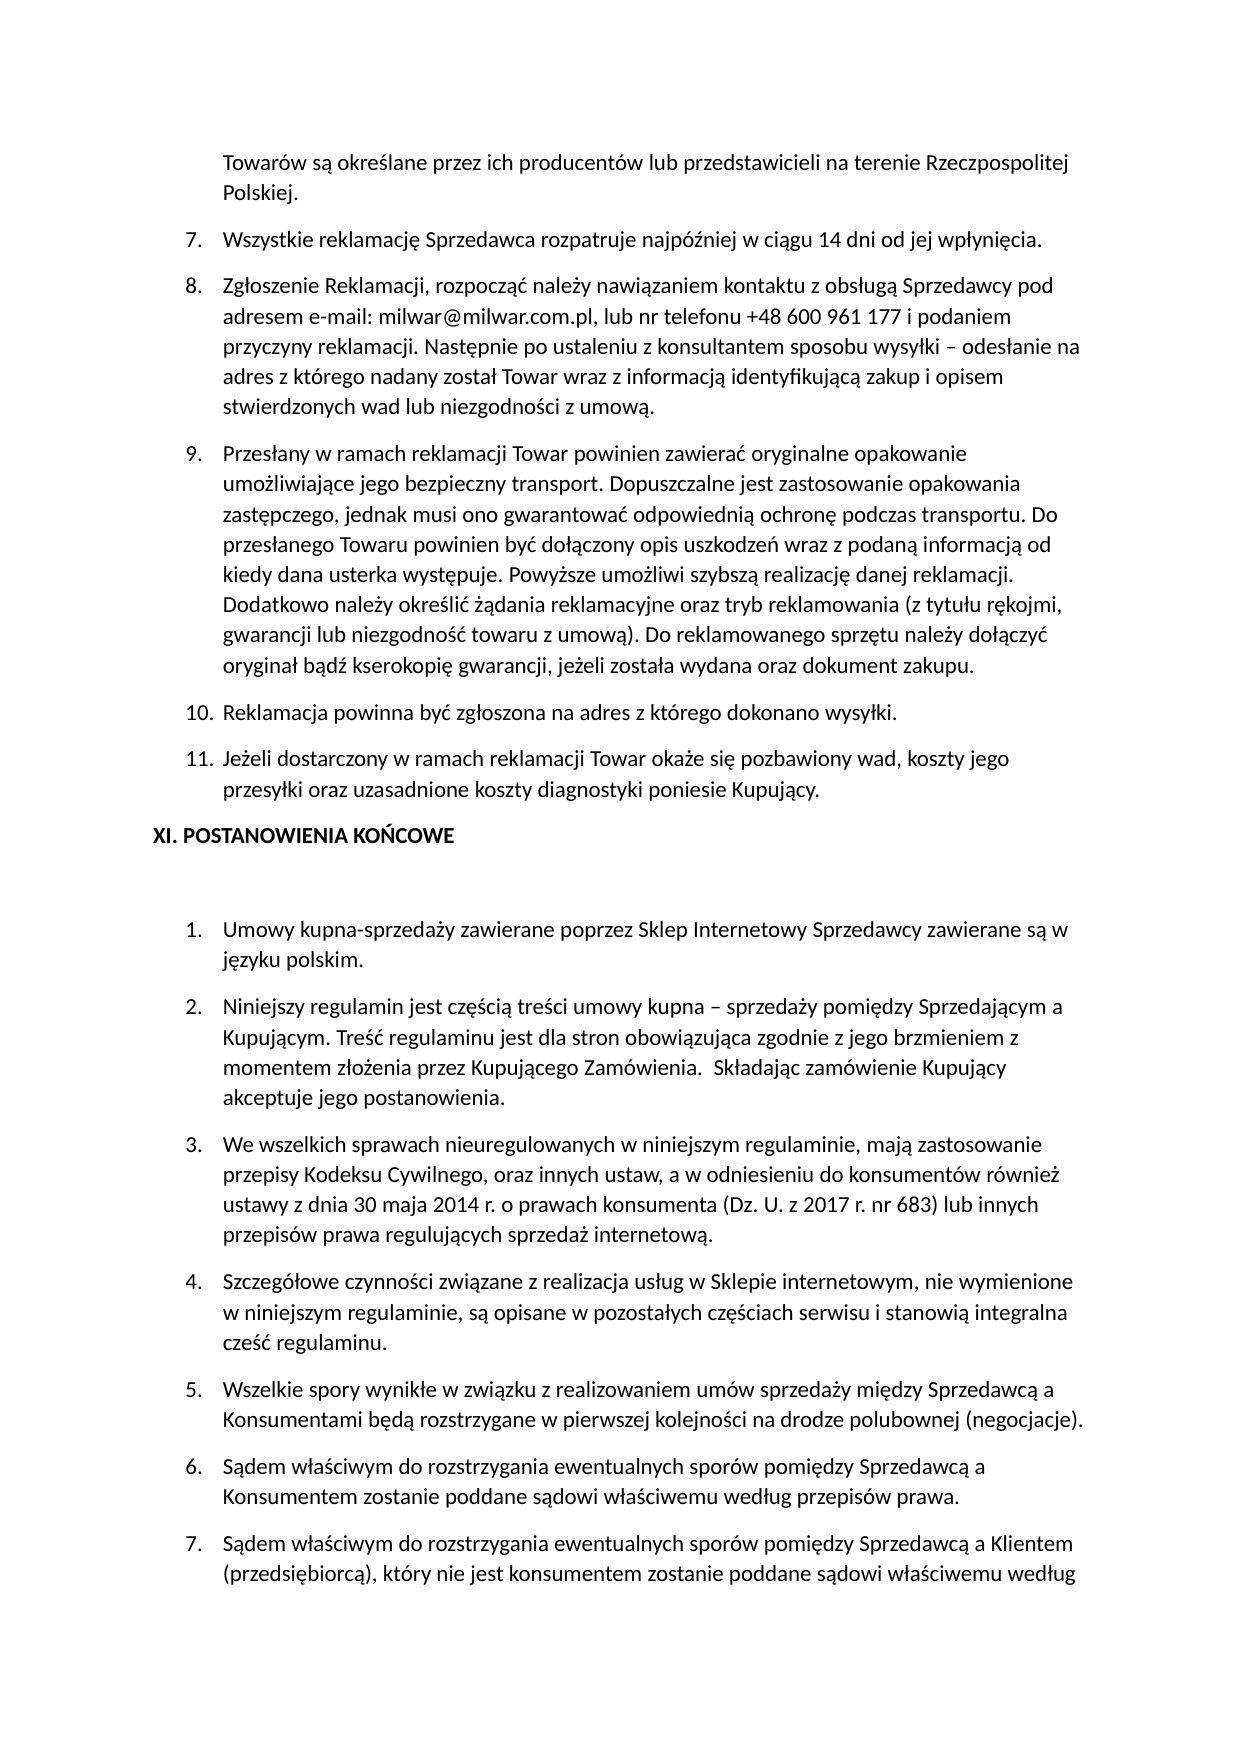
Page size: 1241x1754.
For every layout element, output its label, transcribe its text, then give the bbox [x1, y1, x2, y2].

list Przesłany w ramach reklamacji Towar powinien zawierać oryginalne opakowanie umożliwiające jego bezpieczny transport. Dopuszczalne jest zastosowanie opakowania zastępczego, jednak musi ono gwarantować odpowiednią ochronę podczas transportu. Do przesłanego Towaru powinien być dołączony opis uszkodzeń wraz z podaną informacją od kiedy dana usterka występuje. Powyższe umożliwi szybszą realizację danej reklamacji. Dodatkowo należy określić żądania reklamacyjne oraz tryb reklamowania (z tytułu rękojmi, gwarancji lub niezgodność towaru z umową). Do reklamowanego sprzętu należy dołączyć oryginał bądź kserokopię gwarancji, jeżeli została wydana oraz dokument zakupu. [185, 439, 1093, 679]
list Umowy kupna-sprzedaży zawierane poprzez Sklep Internetowy Sprzedawcy zawierane są w języku polskim. [185, 915, 1093, 973]
list Reklamacja powinna być zgłoszona na adres z którego dokonano wysyłki. [185, 698, 1093, 726]
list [185, 148, 1093, 206]
list We wszelkich sprawach nieuregulowanych w niniejszym regulaminie, mają zastosowanie przepisy Kodeksu Cywilnego, oraz innych ustaw, a w odniesieniu do konsumentów również ustawy z dnia 30 maja 2014 r. o prawach konsumenta (Dz. U. z 2017 r. nr 683) lub innych przepisów prawa regulujących sprzedaż internetową. [185, 1130, 1093, 1248]
list Szczegółowe czynności związane z realizacja usług w Sklepie internetowym, nie wymienione w niniejszym regulaminie, są opisane w pozostałych częściach serwisu i stanowią integralna cześć regulaminu. [185, 1267, 1093, 1356]
list Niniejszy regulamin jest częścią treści umowy kupna – sprzedaży pomiędzy Sprzedającym a Kupującym. Treść regulaminu jest dla stron obowiązująca zgodnie z jego brzmieniem z momentem złożenia przez Kupującego Zamówienia. Składając zamówienie Kupujący akceptuje jego postanowienia. [185, 992, 1093, 1111]
list Jeżeli dostarczony w ramach reklamacji Towar okaże się pozbawiony wad, koszty jego przesyłki oraz uzasadnione koszty diagnostyki poniesie Kupujący. [185, 744, 1093, 803]
list Zgłoszenie Reklamacji, rozpocząć należy nawiązaniem kontaktu z obsługą Sprzedawcy pod adresem e-mail: milwar@milwar.com.pl, lub nr telefonu +48 600 961 177 i podaniem przyczyny reklamacji. Następnie po ustaleniu z konsultantem sposobu wysyłki – odesłanie na adres z którego nadany został Towar wraz z informacją identyfikującą zakup i opisem stwierdzonych wad lub niezgodności z umową. [185, 272, 1093, 420]
list Sądem właściwym do rozstrzygania ewentualnych sporów pomiędzy Sprzedawcą a Konsumentem zostanie poddane sądowi właściwemu według przepisów prawa. [185, 1452, 1093, 1510]
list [185, 1529, 1093, 1587]
list Wszelkie spory wynikłe w związku z realizowaniem umów sprzedaży między Sprzedawcą a Konsumentami będą rozstrzygane w pierwszej kolejności na drodze polubownej (negocjacje). [185, 1375, 1093, 1433]
text XI. POSTANOWIENIA KOŃCOWE [148, 822, 1093, 849]
list Wszystkie reklamację Sprzedawca rozpatruje najpóźniej w ciągu 14 dni od jej wpłynięcia. [185, 225, 1093, 253]
